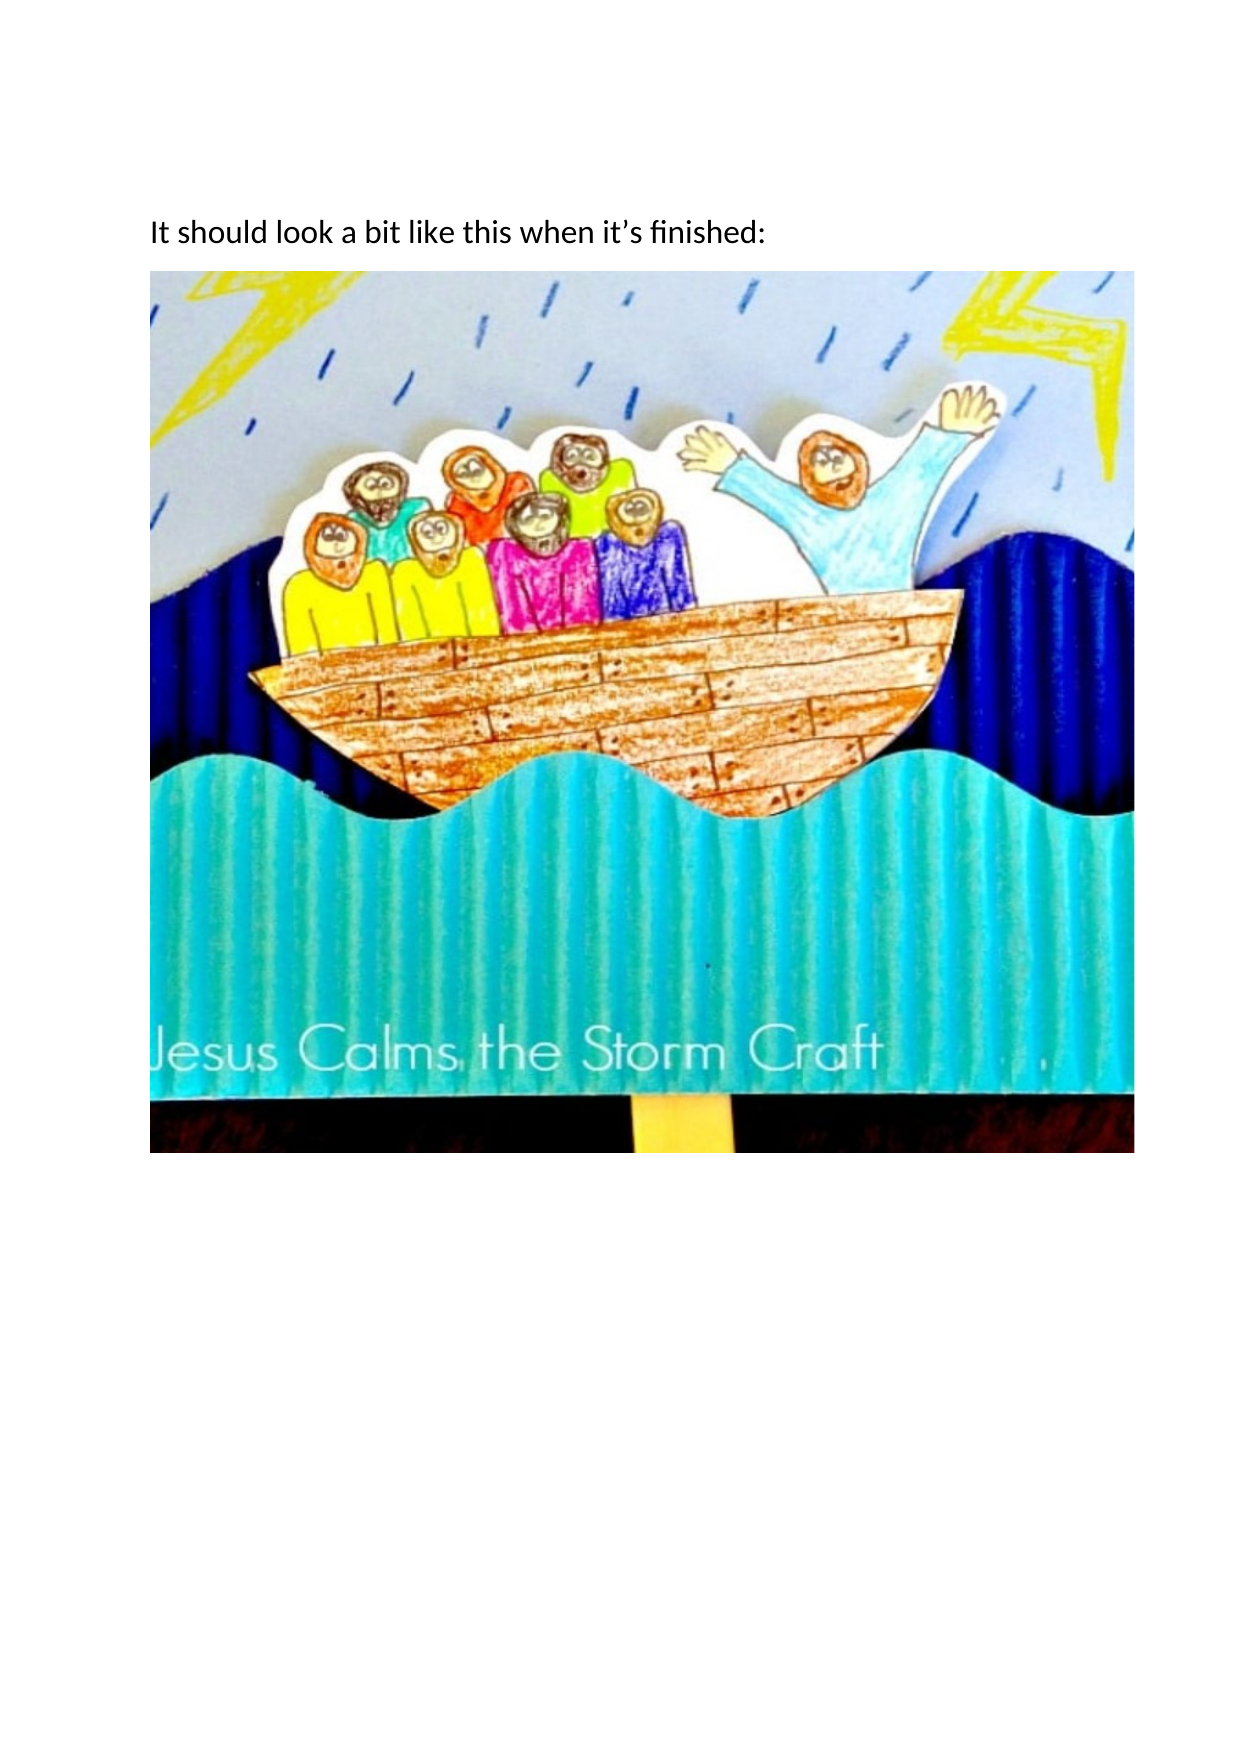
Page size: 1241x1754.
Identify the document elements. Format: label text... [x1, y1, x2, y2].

picture [150, 271, 1135, 1153]
text It should look a bit like this when it’s finished: [150, 211, 1090, 251]
